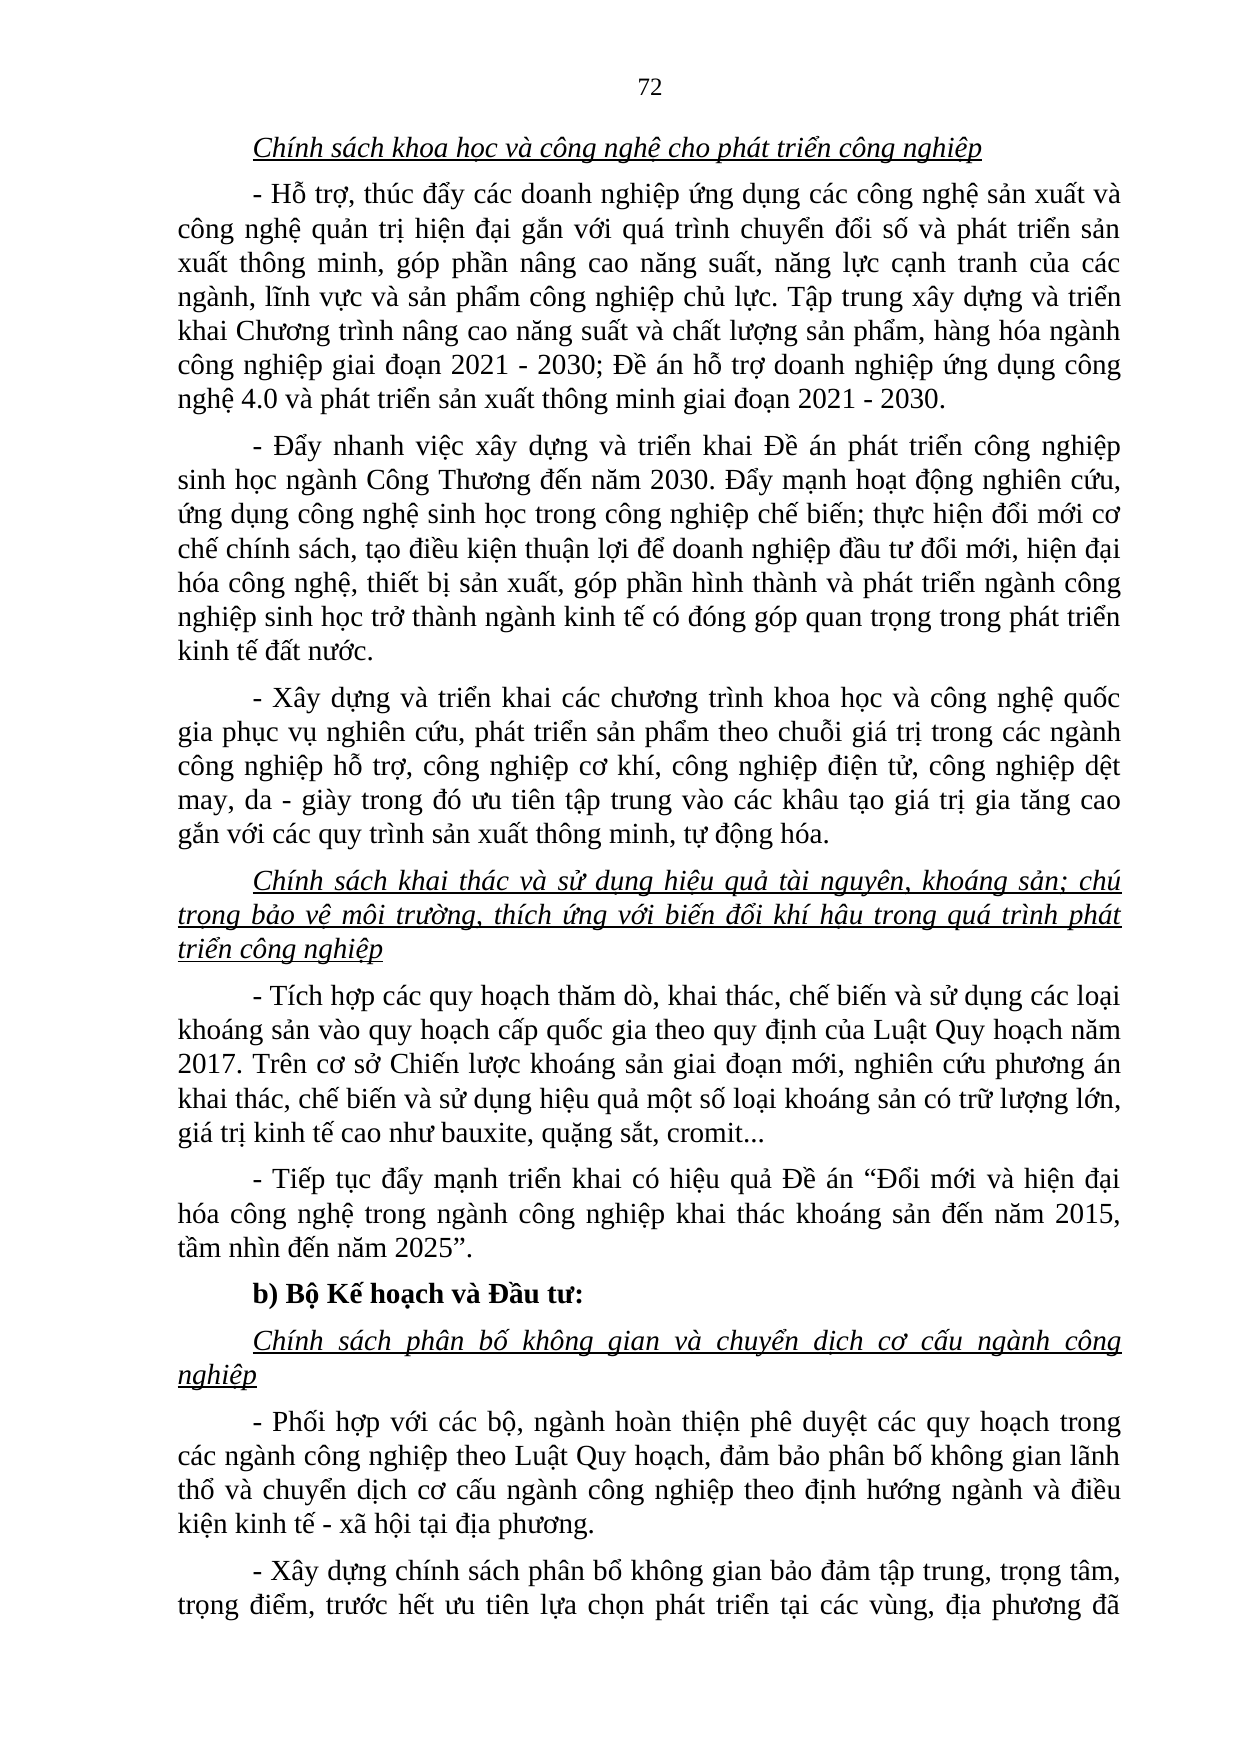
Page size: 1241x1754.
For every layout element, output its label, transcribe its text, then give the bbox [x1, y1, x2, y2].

text - Phối hợp với các bộ, ngành hoàn thiện phê duyệt các quy hoạch trong các ngành công nghiệp theo Luật Quy hoạch, đảm bảo phân bố không gian lãnh thổ và chuyển dịch cơ cấu ngành công nghiệp theo định hướng ngành và điều kiện kinh tế - xã hội tại địa phương. [177, 1404, 1122, 1540]
text Chính sách khai thác và sử dụng hiệu quả tài nguyên, khoáng sản; chú trọng bảo vệ môi trường, thích ứng với biến đổi khí hậu trong quá trình phát triển công nghiệp [177, 927, 1122, 965]
text - Xây dựng và triển khai các chương trình khoa học và công nghệ quốc gia phục vụ nghiên cứu, phát triển sản phẩm theo chuỗi giá trị trong các ngành công nghiệp hỗ trợ, công nghiệp cơ khí, công nghiệp điện tử, công nghiệp dệt may, da - giày trong đó ưu tiên tập trung vào các khâu tạo giá trị gia tăng cao gắn với các quy trình sản xuất thông minh, tự động hóa. [177, 680, 1122, 850]
text Chính sách khai thác và sử dụng hiệu quả tài nguyên, khoáng sản; chú trọng bảo vệ môi trường, thích ứng với biến đổi khí hậu trong quá trình phát triển công nghiệp [177, 863, 1122, 926]
text b) Bộ Kế hoạch và Đầu tư: [177, 1277, 1122, 1310]
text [177, 1553, 1122, 1621]
text Chính sách phân bố không gian và chuyển dịch cơ cấu ngành công nghiệp [177, 1323, 1122, 1391]
text - Tiếp tục đẩy mạnh triển khai có hiệu quả Đề án “Đổi mới và hiện đại hóa công nghệ trong ngành công nghiệp khai thác khoáng sản đến năm 2015, tầm nhìn đến năm 2025”. [177, 1162, 1122, 1263]
text - Tích hợp các quy hoạch thăm dò, khai thác, chế biến và sử dụng các loại khoáng sản vào quy hoạch cấp quốc gia theo quy định của Luật Quy hoạch năm 2017. Trên cơ sở Chiến lược khoáng sản giai đoạn mới, nghiên cứu phương án khai thác, chế biến và sử dụng hiệu quả một số loại khoáng sản có trữ lượng lớn, giá trị kinh tế cao như bauxite, quặng sắt, cromit... [177, 978, 1122, 1148]
text - Hỗ trợ, thúc đẩy các doanh nghiệp ứng dụng các công nghệ sản xuất và công nghệ quản trị hiện đại gắn với quá trình chuyển đổi số và phát triển sản xuất thông minh, góp phần nâng cao năng suất, năng lực cạnh tranh của các ngành, lĩnh vực và sản phẩm công nghiệp chủ lực. Tập trung xây dựng và triển khai Chương trình nâng cao năng suất và chất lượng sản phẩm, hàng hóa ngành công nghiệp giai đoạn 2021 - 2030; Đề án hỗ trợ doanh nghiệp ứng dụng công nghệ 4.0 và phát triển sản xuất thông minh giai đoạn 2021 - 2030. [177, 177, 1122, 415]
text - Đẩy nhanh việc xây dựng và triển khai Đề án phát triển công nghiệp sinh học ngành Công Thương đến năm 2030. Đẩy mạnh hoạt động nghiên cứu, ứng dụng công nghệ sinh học trong công nghiệp chế biến; thực hiện đổi mới cơ chế chính sách, tạo điều kiện thuận lợi để doanh nghiệp đầu tư đổi mới, hiện đại hóa công nghệ, thiết bị sản xuất, góp phần hình thành và phát triển ngành công nghiệp sinh học trở thành ngành kinh tế có đóng góp quan trọng trong phát triển kinh tế đất nước. [177, 428, 1122, 667]
text Chính sách khoa học và công nghệ cho phát triển công nghiệp [177, 130, 1122, 163]
